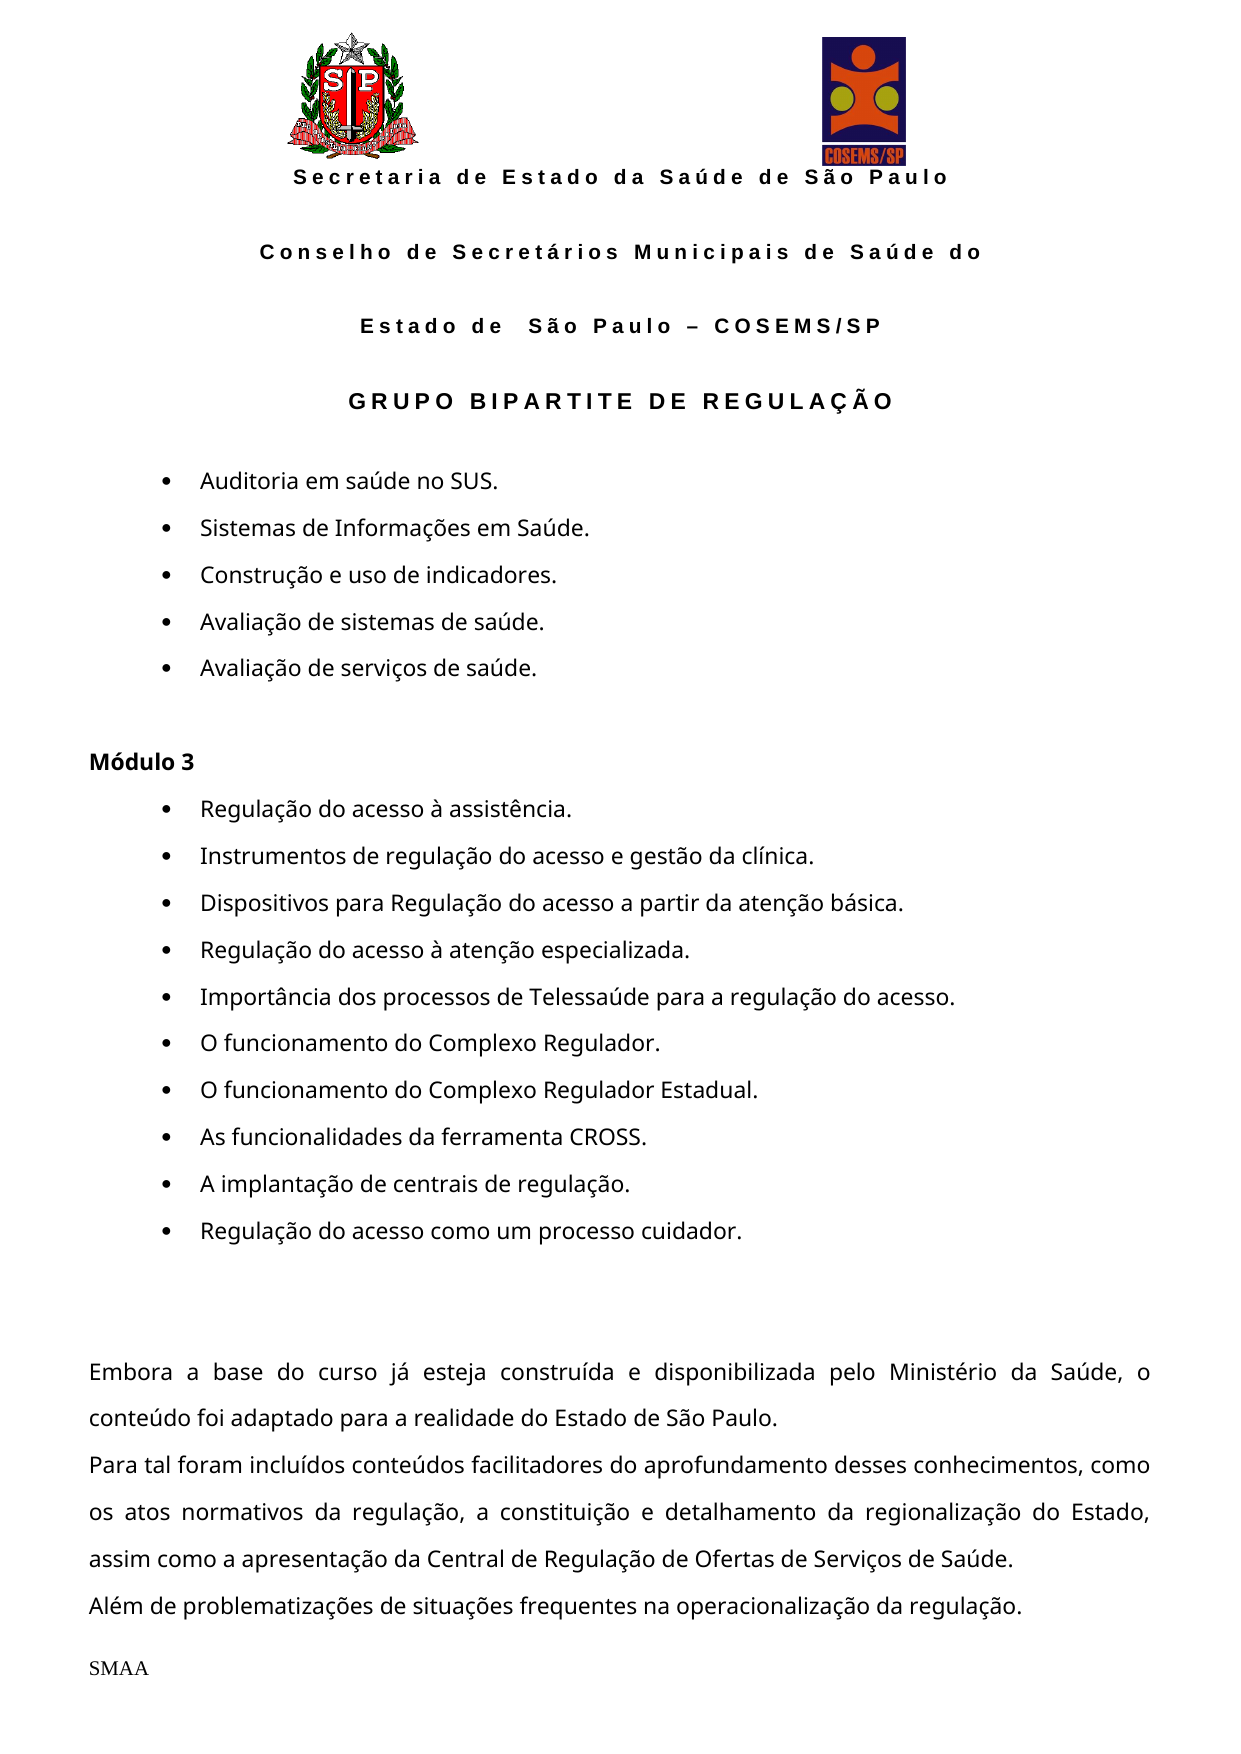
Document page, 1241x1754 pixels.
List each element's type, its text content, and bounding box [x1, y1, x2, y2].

list O funcionamento do Complexo Regulador. [162, 1027, 1152, 1059]
list Dispositivos para Regulação do acesso a partir da atenção básica. [162, 887, 1152, 918]
list Construção e uso de indicadores. [162, 559, 1152, 590]
list Instrumentos de regulação do acesso e gestão da clínica. [162, 840, 1152, 871]
list Auditoria em saúde no SUS. [162, 465, 1152, 496]
list Regulação do acesso à assistência. [162, 793, 1152, 824]
list A implantação de centrais de regulação. [162, 1168, 1152, 1199]
list Avaliação de serviços de saúde. [162, 652, 1152, 684]
list Importância dos processos de Telessaúde para a regulação do acesso. [162, 981, 1152, 1012]
list Regulação do acesso como um processo cuidador. [162, 1215, 1152, 1246]
list Regulação do acesso à atenção especializada. [162, 934, 1152, 965]
list Avaliação de sistemas de saúde. [162, 606, 1152, 637]
text Além de problematizações de situações frequentes na operacionalização da regulação. [89, 1590, 1152, 1621]
text Embora a base do curso já esteja construída e disponibilizada pelo Ministério da Saúde, o conteúdo foi adaptado para a realidade do Estado de São Paulo. [89, 1356, 1152, 1434]
text Módulo 3 [89, 746, 1152, 777]
list Sistemas de Informações em Saúde. [162, 512, 1152, 543]
picture [822, 37, 906, 166]
list O funcionamento do Complexo Regulador Estadual. [162, 1074, 1152, 1106]
list As funcionalidades da ferramenta CROSS. [162, 1121, 1152, 1152]
text Para tal foram incluídos conteúdos facilitadores do aprofundamento desses conhecimentos, como os atos normativos da regulação, a constituição e detalhamento da regionalização do Estado, assim como a apresentação da Central de Regulação de Ofertas de Serviços de Saúde. [89, 1449, 1152, 1574]
